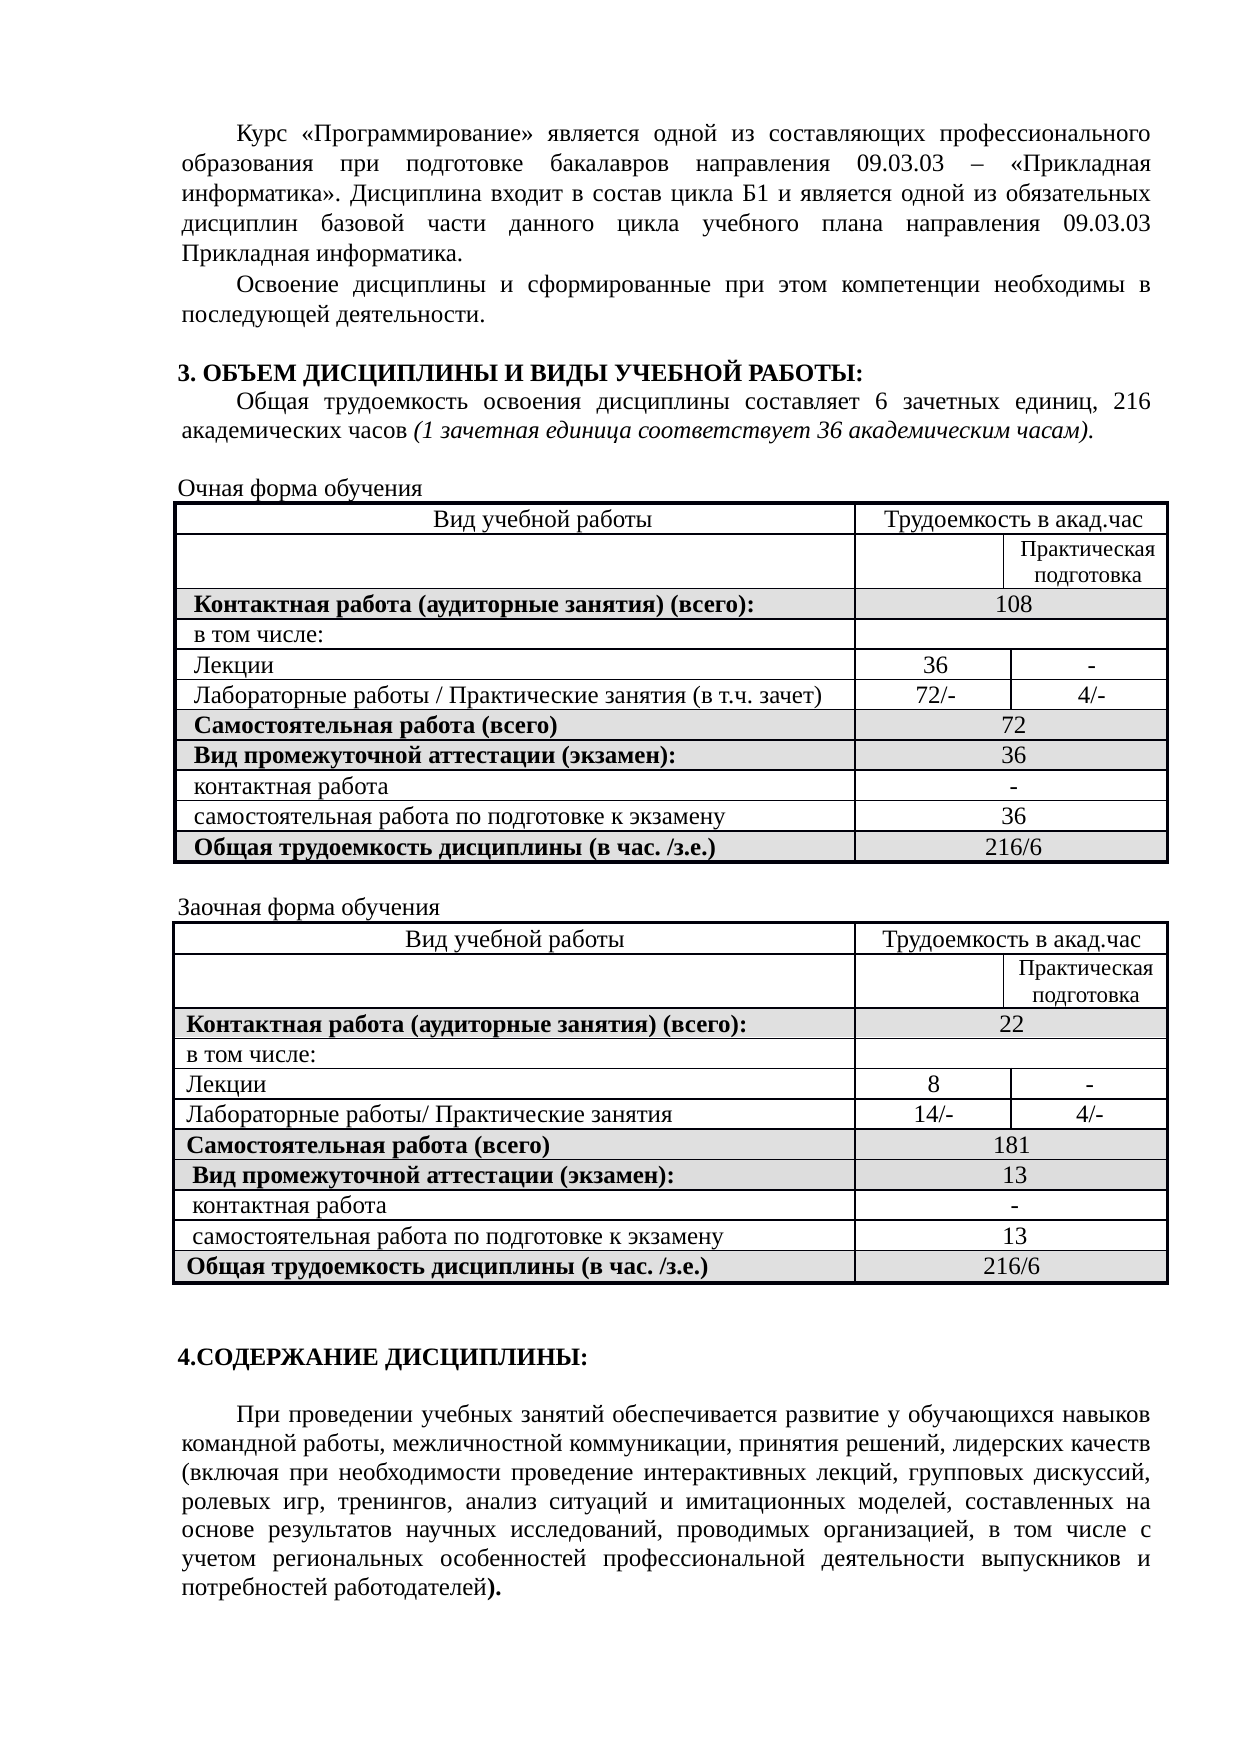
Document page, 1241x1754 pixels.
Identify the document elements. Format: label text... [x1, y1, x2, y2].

table_cell Лабораторные работы/ Практические занятия [175, 1100, 854, 1128]
table_cell 108 [856, 589, 1166, 618]
table_cell 36 [856, 801, 1166, 830]
table_cell в том числе: [175, 1039, 854, 1068]
table_cell [175, 955, 854, 1007]
table_cell [856, 955, 1003, 1007]
table_cell Практическая подготовка [1004, 535, 1166, 587]
table_cell Практическая подготовка [1004, 955, 1166, 1007]
table_cell Лекции [175, 1069, 854, 1098]
table_cell Общая трудоемкость дисциплины (в час. /з.е.) [177, 832, 854, 860]
text Заочная форма обучения [177, 892, 1152, 921]
text Очная форма обучения [177, 473, 1152, 501]
table_cell Контактная работа (аудиторные занятия) (всего): [175, 1009, 854, 1037]
table_cell Самостоятельная работа (всего) [175, 1130, 854, 1159]
table_cell Самостоятельная работа (всего) [177, 710, 854, 739]
text 3. Объем дисциплины и виды учебной работы: [177, 358, 1152, 386]
text Общая трудоемкость освоения дисциплины составляет 6 зачетных единиц, 216 академических часов (1 зачетная единица соответствует 36 академическим часам). [181, 386, 1152, 444]
table_cell самостоятельная работа по подготовке к экзамену [177, 801, 854, 830]
table_cell - [856, 1191, 1166, 1219]
table_cell 36 [856, 741, 1166, 769]
table_cell [856, 620, 1166, 648]
text Освоение дисциплины и сформированные при этом компетенции необходимы в последующей деятельности. [181, 269, 1152, 327]
table_cell 13 [856, 1221, 1166, 1249]
table_cell контактная работа [175, 1191, 854, 1219]
table_cell Вид промежуточной аттестации (экзамен): [175, 1160, 854, 1189]
table_cell контактная работа [177, 771, 854, 800]
table_header Вид учебной работы [175, 924, 854, 953]
table_header Трудоемкость в акад.час [856, 505, 1166, 533]
table_cell Лекции [177, 650, 854, 678]
table_cell 4/- [1012, 1100, 1166, 1128]
table_cell - [1012, 650, 1166, 678]
table_cell [856, 1039, 1166, 1068]
table_cell 72 [856, 710, 1166, 739]
table_cell 22 [856, 1009, 1166, 1037]
table_cell 4/- [1012, 680, 1166, 709]
table_cell 181 [856, 1130, 1166, 1159]
table_header Вид учебной работы [177, 505, 854, 533]
table_cell самостоятельная работа по подготовке к экзамену [175, 1221, 854, 1249]
table_cell Контактная работа (аудиторные занятия) (всего): [177, 589, 854, 618]
text 4.СОДЕРЖАНИЕ ДИСЦИПЛИНЫ: [177, 1342, 1152, 1371]
table_cell [856, 535, 1003, 587]
table_header Трудоемкость в акад.час [856, 924, 1166, 953]
table_cell 14/- [856, 1100, 1010, 1128]
text Курс «Программирование» является одной из составляющих профессионального образования при подготовке бакалавров направления 09.03.03 – «Прикладная информатика». Дисциплина входит в состав цикла Б1 и является одной из обязательных дисциплин базовой части данного цикла учебного плана направления 09.03.03 Прикладная информатика. [181, 118, 1152, 267]
table_cell - [1012, 1069, 1166, 1098]
text При проведении учебных занятий обеспечивается развитие у обучающихся навыков командной работы, межличностной коммуникации, принятия решений, лидерских качеств (включая при необходимости проведение интерактивных лекций, групповых дискуссий, ролевых игр, тренингов, анализ ситуаций и имитационных моделей, составленных на основе результатов научных исследований, проводимых организацией, в том числе с учетом региональных особенностей профессиональной деятельности выпускников и потребностей работодателей). [181, 1399, 1152, 1601]
table_cell Общая трудоемкость дисциплины (в час. /з.е.) [175, 1251, 854, 1281]
table_cell Вид промежуточной аттестации (экзамен): [177, 741, 854, 769]
table_cell 216/6 [856, 1251, 1166, 1281]
table_cell 72/- [856, 680, 1010, 709]
table_cell 13 [856, 1160, 1166, 1189]
table_cell 36 [856, 650, 1010, 678]
table_cell 8 [856, 1069, 1010, 1098]
table_cell - [856, 771, 1166, 800]
table_cell в том числе: [177, 620, 854, 648]
table_cell Лабораторные работы / Практические занятия (в т.ч. зачет) [177, 680, 854, 709]
table_cell 216/6 [856, 832, 1166, 860]
table_cell [177, 535, 854, 587]
